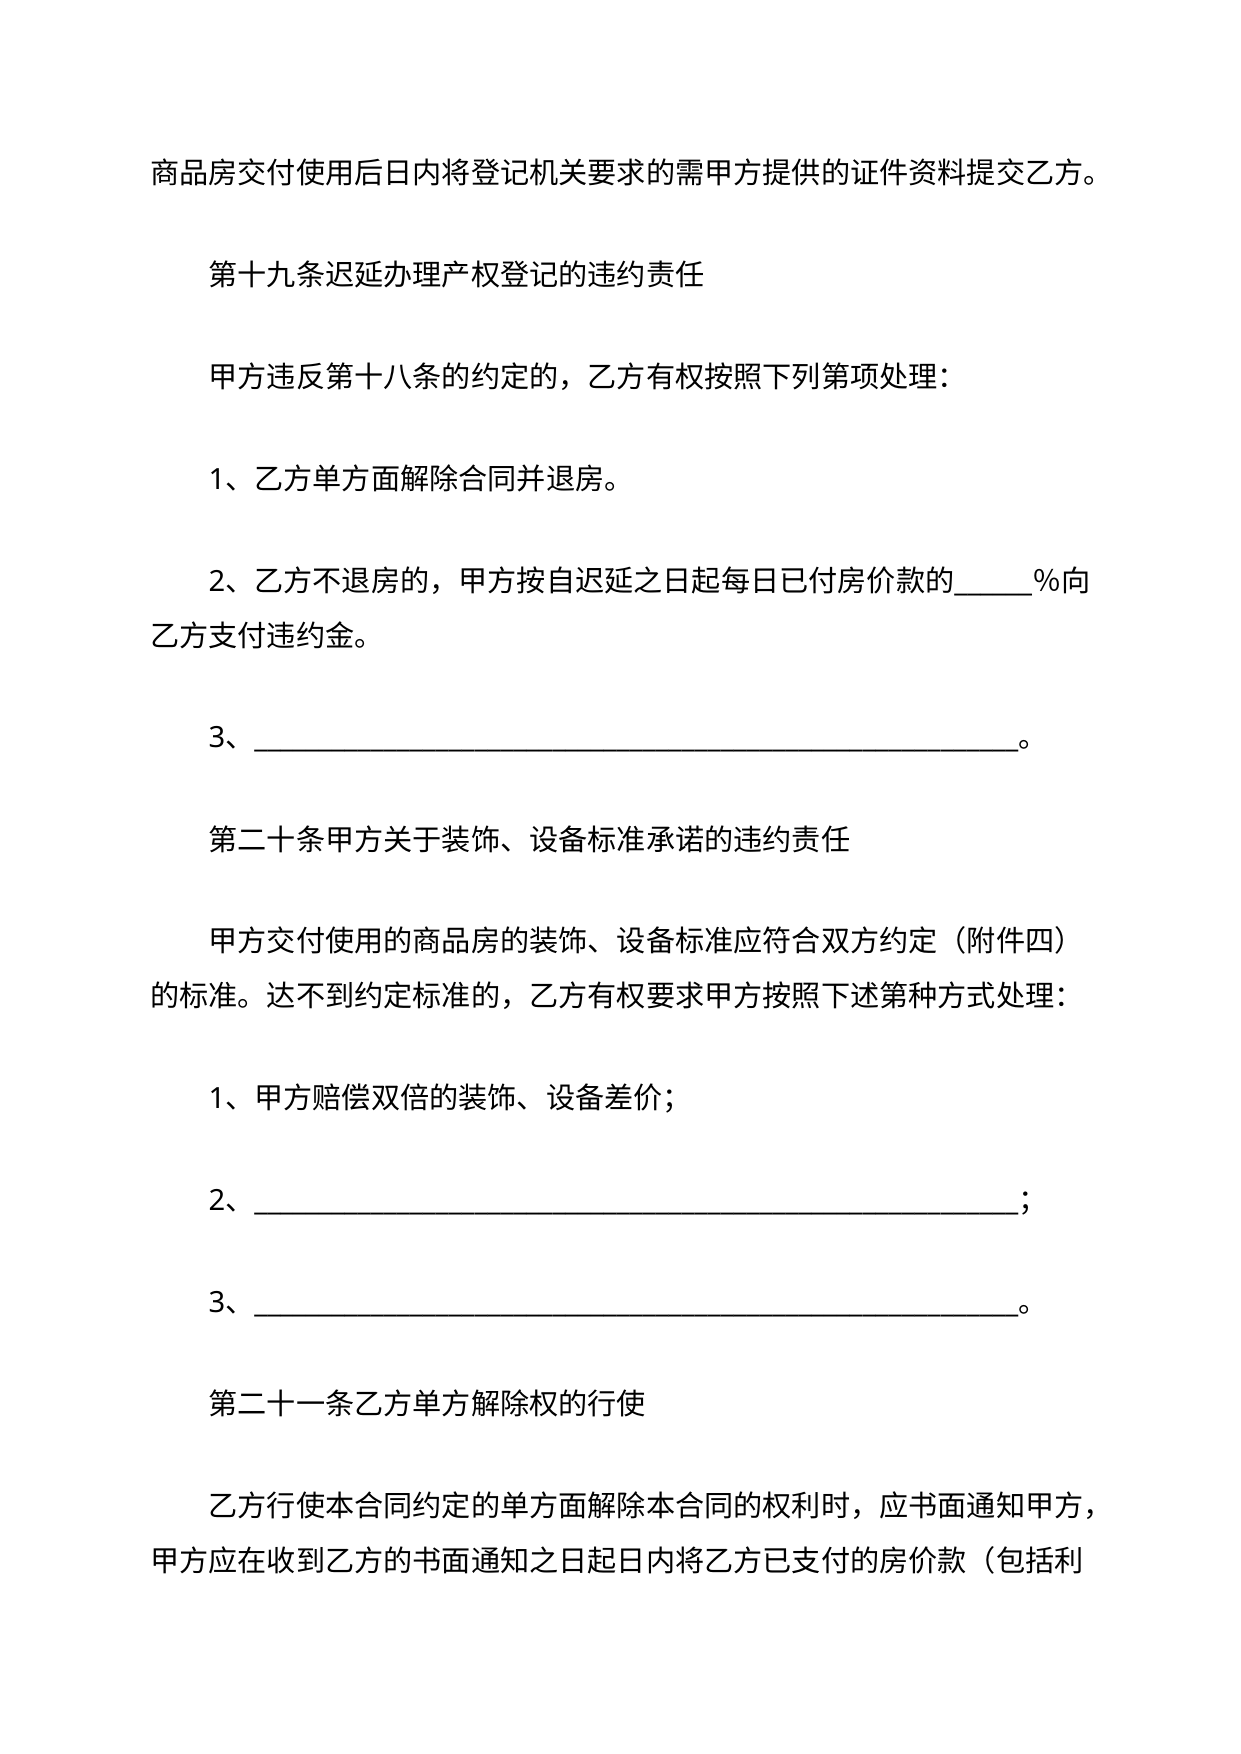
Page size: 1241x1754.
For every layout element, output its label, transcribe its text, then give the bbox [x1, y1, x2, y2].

text 1、乙方单方面解除合同并退房。 [150, 455, 1090, 498]
text 第二十条甲方关于装饰、设备标准承诺的违约责任 [150, 816, 1090, 858]
text 第十九条迟延办理产权登记的违约责任 [150, 252, 1090, 294]
text 第二十一条乙方单方解除权的行使 [150, 1380, 1090, 1423]
text 2、乙方不退房的，甲方按自迟延之日起每日已付房价款的______％向乙方支付违约金。 [150, 557, 1090, 654]
text 甲方交付使用的商品房的装饰、设备标准应符合双方约定（附件四）的标准。达不到约定标准的，乙方有权要求甲方按照下述第种方式处理： [150, 918, 1090, 1015]
text 3、___________________________________________________________。 [150, 714, 1090, 756]
text 3、___________________________________________________________。 [150, 1278, 1090, 1321]
text 甲方违反第十八条的约定的，乙方有权按照下列第项处理： [150, 353, 1090, 396]
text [150, 1482, 1090, 1579]
text 1、甲方赔偿双倍的装饰、设备差价； [150, 1074, 1090, 1117]
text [150, 150, 1090, 192]
text 2、___________________________________________________________； [150, 1176, 1090, 1219]
